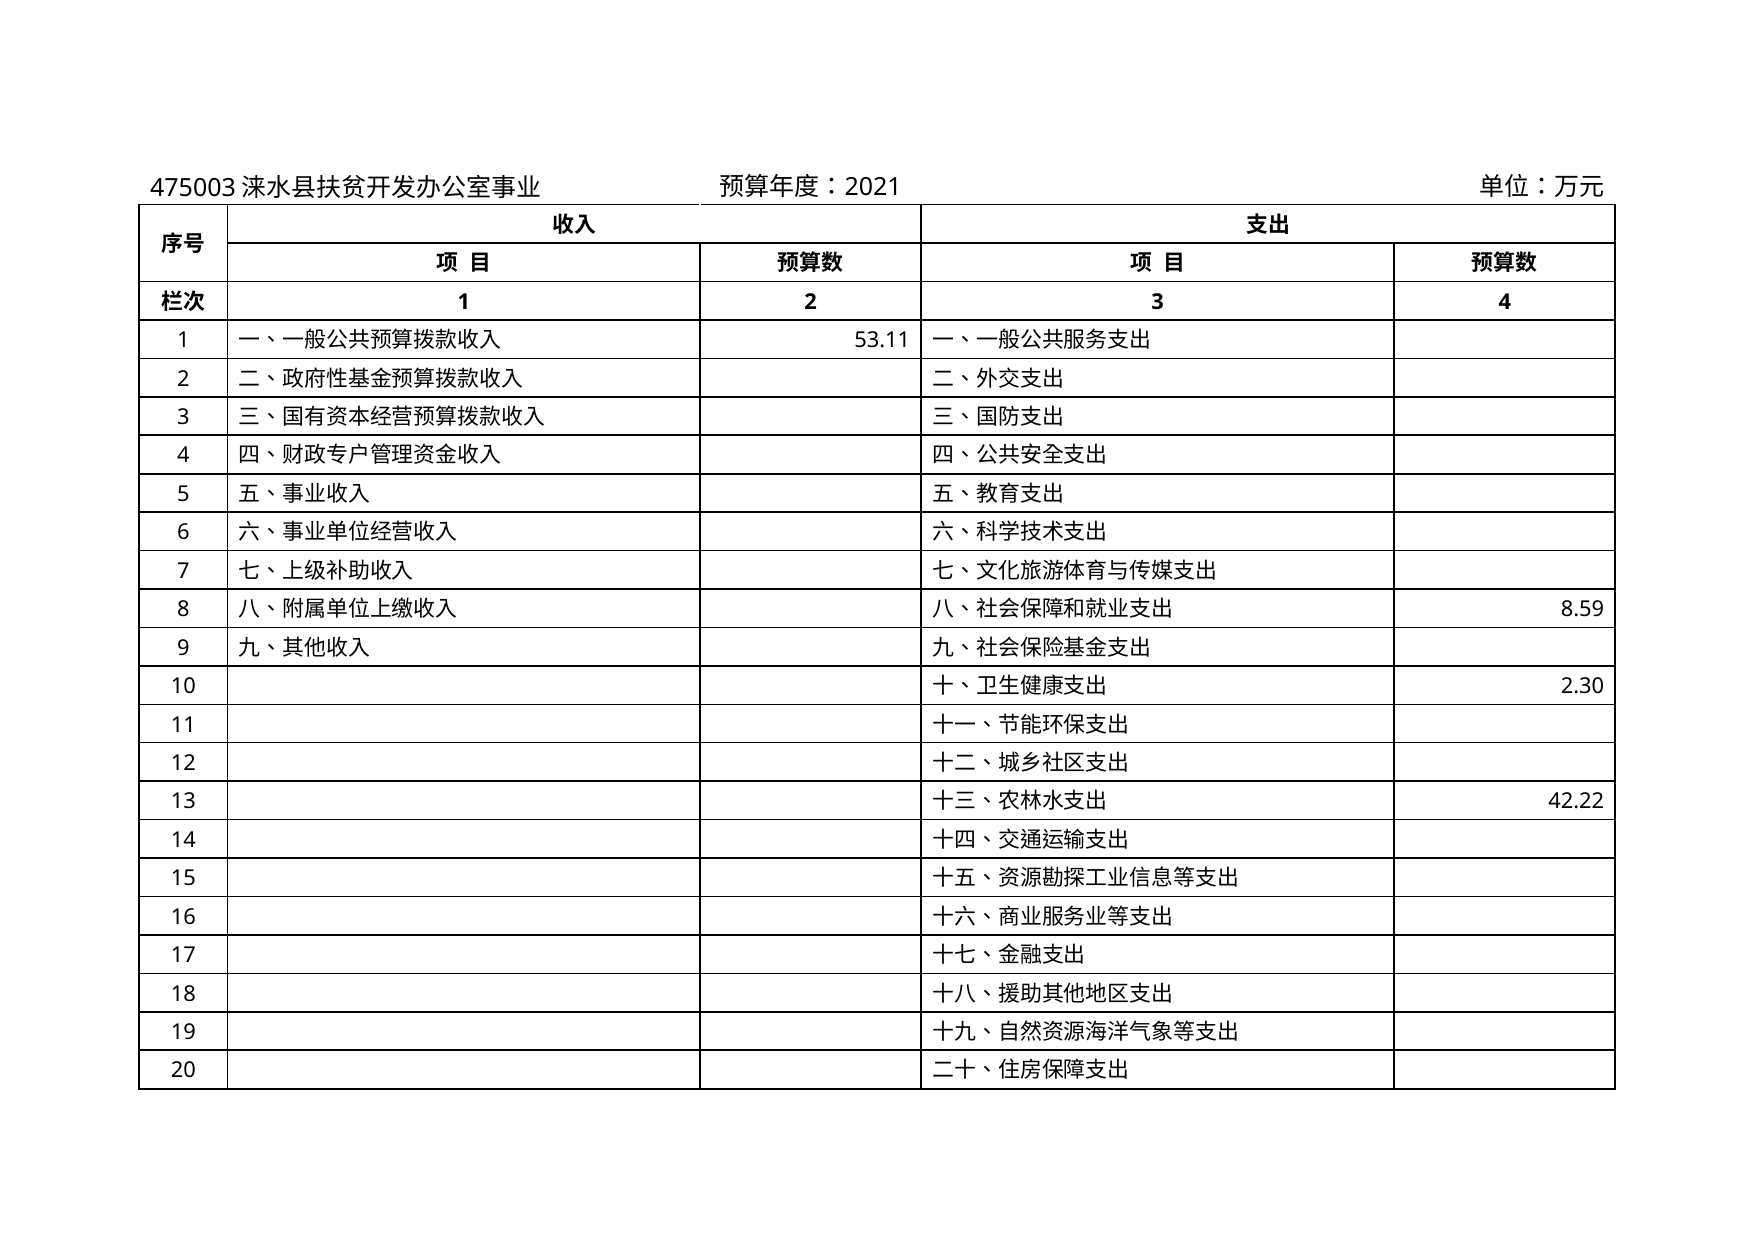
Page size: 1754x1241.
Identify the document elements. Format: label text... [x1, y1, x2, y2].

table_cell 5 [140, 475, 227, 511]
table_cell 53.11 [701, 321, 920, 357]
table_cell [701, 936, 920, 972]
table_cell 6 [140, 513, 227, 550]
table_cell 十八、援助其他地区支出 [922, 974, 1393, 1011]
table_cell 3 [922, 282, 1393, 319]
table_cell 三、国防支出 [922, 398, 1393, 434]
table_cell 支出 [922, 205, 1614, 242]
table_cell [701, 667, 920, 703]
table_cell 一、一般公共服务支出 [922, 321, 1393, 357]
table_cell [1395, 551, 1614, 588]
table_cell 十七、金融支出 [922, 936, 1393, 972]
table_cell [701, 398, 920, 434]
table_cell [701, 974, 920, 1011]
table_cell 收入 [228, 205, 920, 242]
table_cell [701, 897, 920, 934]
table_cell 五、事业收入 [228, 475, 699, 511]
table_cell 1 [140, 321, 227, 357]
table_cell [228, 1013, 699, 1049]
table_cell [1395, 628, 1614, 665]
table_cell [701, 705, 920, 742]
table_cell 六、科学技术支出 [922, 513, 1393, 550]
table_cell 一、一般公共预算拨款收入 [228, 321, 699, 357]
table_cell 八、社会保障和就业支出 [922, 590, 1393, 627]
table_cell 九、社会保险基金支出 [922, 628, 1393, 665]
table_cell 8 [140, 590, 227, 627]
table_cell 十二、城乡社区支出 [922, 743, 1393, 780]
table_cell 栏次 [140, 282, 227, 319]
table_cell [1395, 359, 1614, 396]
table_cell 十六、商业服务业等支出 [922, 897, 1393, 934]
table_cell [228, 859, 699, 896]
table_cell [1395, 705, 1614, 742]
table_cell [1395, 1051, 1614, 1088]
table_cell [228, 667, 699, 703]
table_cell 19 [140, 1013, 227, 1049]
table_cell 2.30 [1395, 667, 1614, 703]
table_cell 二十、住房保障支出 [922, 1051, 1393, 1088]
table_cell 预算数 [1395, 244, 1614, 281]
table_cell 15 [140, 859, 227, 896]
table_cell 预算数 [701, 244, 920, 281]
table_cell [701, 1051, 920, 1088]
table_cell 3 [140, 398, 227, 434]
table_cell [1395, 897, 1614, 934]
table_cell 13 [140, 782, 227, 819]
table_cell [228, 743, 699, 780]
table_header 475003涞水县扶贫开发办公室事业 [140, 167, 699, 204]
table_cell 16 [140, 897, 227, 934]
table_cell [701, 590, 920, 627]
table_cell [701, 859, 920, 896]
table_cell [1395, 398, 1614, 434]
table_cell [1395, 974, 1614, 1011]
table_cell [1395, 513, 1614, 550]
table_cell [701, 513, 920, 550]
table_cell [701, 475, 920, 511]
table_cell [701, 1013, 920, 1049]
table_cell 二、外交支出 [922, 359, 1393, 396]
table_cell [701, 628, 920, 665]
table_cell 十一、节能环保支出 [922, 705, 1393, 742]
table_cell [701, 820, 920, 857]
table_cell 8.59 [1395, 590, 1614, 627]
table_cell 2 [701, 282, 920, 319]
table_cell 2 [140, 359, 227, 396]
table_cell 十五、资源勘探工业信息等支出 [922, 859, 1393, 896]
table_cell 四、财政专户管理资金收入 [228, 436, 699, 473]
table_cell [1395, 820, 1614, 857]
table_cell 4 [1395, 282, 1614, 319]
table_cell 三、国有资本经营预算拨款收入 [228, 398, 699, 434]
table_cell 二、政府性基金预算拨款收入 [228, 359, 699, 396]
table_cell 十九、自然资源海洋气象等支出 [922, 1013, 1393, 1049]
table_cell [228, 705, 699, 742]
table_cell 七、上级补助收入 [228, 551, 699, 588]
table_cell 十三、农林水支出 [922, 782, 1393, 819]
table_cell 八、附属单位上缴收入 [228, 590, 699, 627]
table_cell [1395, 321, 1614, 357]
table_cell [228, 820, 699, 857]
table_cell 18 [140, 974, 227, 1011]
table_cell 七、文化旅游体育与传媒支出 [922, 551, 1393, 588]
table_cell [1395, 936, 1614, 972]
table_cell 四、公共安全支出 [922, 436, 1393, 473]
table_cell [1395, 475, 1614, 511]
table_cell 六、事业单位经营收入 [228, 513, 699, 550]
table_cell [701, 782, 920, 819]
table_cell 42.22 [1395, 782, 1614, 819]
table_cell 9 [140, 628, 227, 665]
table_cell 序号 [140, 205, 227, 281]
table_cell [228, 974, 699, 1011]
table_cell 十四、交通运输支出 [922, 820, 1393, 857]
table_cell [228, 782, 699, 819]
table_cell 项 目 [228, 244, 699, 281]
table_cell [1395, 859, 1614, 896]
table_cell 14 [140, 820, 227, 857]
table_cell 17 [140, 936, 227, 972]
table_cell 九、其他收入 [228, 628, 699, 665]
table_cell 十、卫生健康支出 [922, 667, 1393, 703]
table_cell 五、教育支出 [922, 475, 1393, 511]
table_header 预算年度：2021 [701, 167, 920, 204]
table_cell [701, 743, 920, 780]
table_cell [1395, 1013, 1614, 1049]
table_header 单位：万元 [922, 167, 1614, 204]
table_cell 4 [140, 436, 227, 473]
table_cell 11 [140, 705, 227, 742]
table_cell 1 [228, 282, 699, 319]
table_cell 12 [140, 743, 227, 780]
table_cell [701, 436, 920, 473]
table_cell [228, 897, 699, 934]
table_cell 10 [140, 667, 227, 703]
table_cell [701, 551, 920, 588]
table_cell 项 目 [922, 244, 1393, 281]
table_cell [1395, 743, 1614, 780]
table_cell 7 [140, 551, 227, 588]
table_cell [701, 359, 920, 396]
table_cell [228, 936, 699, 972]
table_cell 20 [140, 1051, 227, 1088]
table_cell [228, 1051, 699, 1088]
table_cell [1395, 436, 1614, 473]
